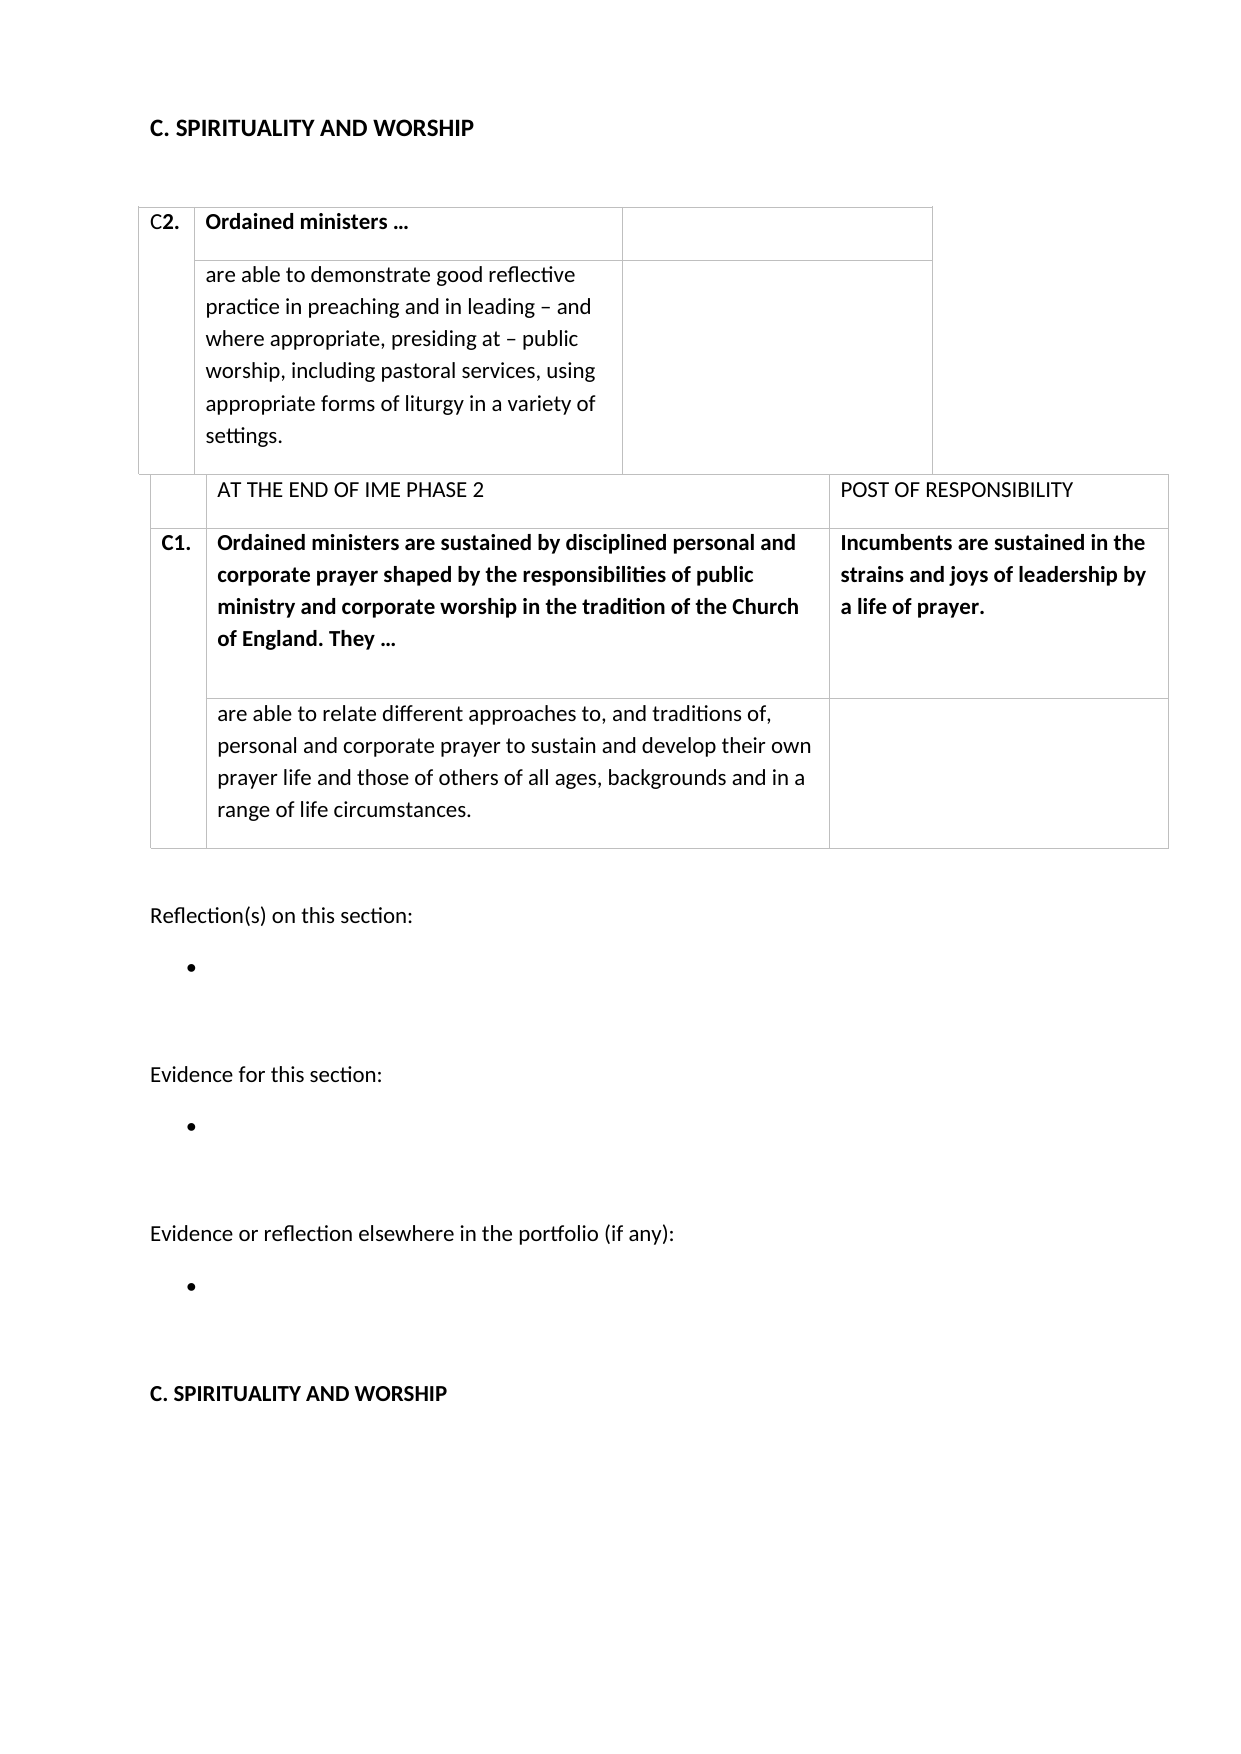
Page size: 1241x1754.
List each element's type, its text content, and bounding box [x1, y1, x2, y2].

text C. SPIRITUALITY AND WORSHIP [150, 1379, 1090, 1407]
table_header [623, 208, 932, 259]
table_header POST OF RESPONSIBILITY [830, 475, 1168, 527]
table_header [151, 475, 206, 527]
table_cell Incumbents are sustained in the strains and joys of leadership by a life of prayer. [830, 529, 1168, 698]
table_header AT THE END OF IME PHASE 2 [207, 475, 829, 527]
table_header C2. [139, 208, 194, 474]
text Evidence for this section: [150, 1061, 1090, 1088]
table_cell C1. [151, 529, 206, 848]
text C. SPIRITUALITY AND WORSHIP [150, 112, 1090, 143]
table_cell [830, 699, 1168, 848]
text Evidence or reflection elsewhere in the portfolio (if any): [150, 1219, 1090, 1248]
table_cell are able to relate different approaches to, and traditions of, personal and corporate prayer to sustain and develop their own prayer life and those of others of all ages, backgrounds and in a range of life circumstances. [207, 699, 829, 848]
table_cell [623, 261, 932, 474]
table_cell Ordained ministers are sustained by disciplined personal and corporate prayer shaped by the responsibilities of public ministry and corporate worship in the tradition of the Church of England. They … [207, 529, 829, 698]
text Reflection(s) on this section: [150, 901, 1090, 929]
table_header Ordained ministers … [195, 208, 622, 259]
table_cell are able to demonstrate good reflective practice in preaching and in leading – and where appropriate, presiding at – public worship, including pastoral services, using appropriate forms of liturgy in a variety of settings. [195, 261, 622, 474]
